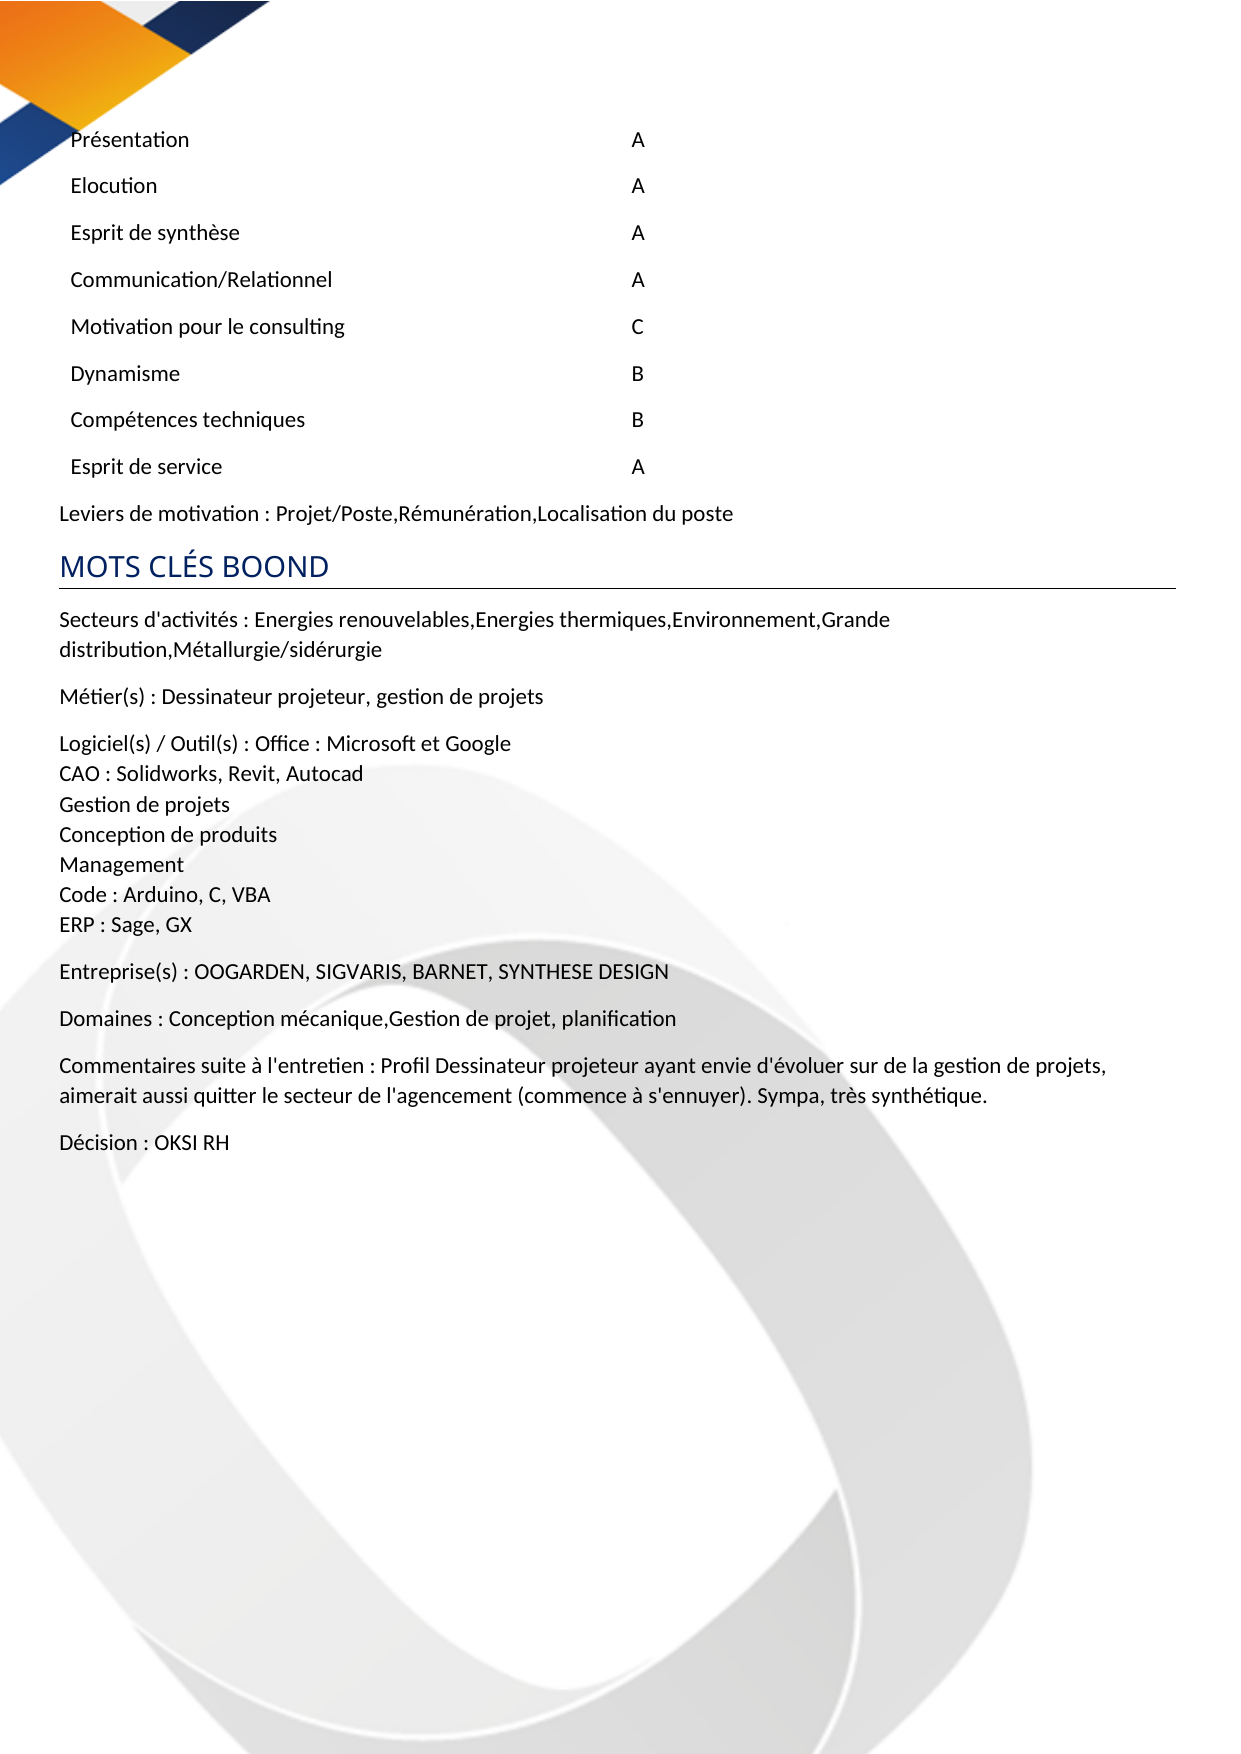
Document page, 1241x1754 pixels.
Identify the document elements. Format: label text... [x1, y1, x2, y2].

text Commentaires suite à l'entretien : Profil Dessinateur projeteur ayant envie d'évoluer sur de la gestion de projets, aimerait aussi quitter le secteur de l'agencement (commence à s'ennuyer). Sympa, très synthétique. [59, 1051, 1181, 1109]
table_cell A [620, 219, 1181, 265]
table_cell A [620, 452, 1181, 499]
table_cell Communication/Relationnel [59, 265, 620, 312]
table_cell Dynamisme [59, 359, 620, 406]
table_cell A [620, 265, 1181, 312]
table_cell B [620, 359, 1181, 406]
picture [0, 719, 1072, 1754]
table_cell Esprit de service [59, 452, 620, 499]
text Entreprise(s) : OOGARDEN, SIGVARIS, BARNET, SYNTHESE DESIGN [59, 957, 1181, 986]
picture [0, 1, 285, 202]
table_header A [620, 125, 1181, 172]
table_cell A [620, 172, 1181, 218]
table_cell Esprit de synthèse [59, 219, 620, 265]
table_header Présentation [59, 125, 620, 172]
table_cell Motivation pour le consulting [59, 312, 620, 359]
text Domaines : Conception mécanique,Gestion de projet, planification [59, 1004, 1181, 1032]
table_cell Elocution [59, 172, 620, 218]
table_cell B [620, 406, 1181, 452]
text Logiciel(s) / Outil(s) : Office : Microsoft et Google CAO : Solidworks, Revit, Autocad Gestion de projets Conception de produits Management Code : Arduino, C, VBA ERP : Sage, GX [59, 729, 1181, 939]
text Secteurs d'activités : Energies renouvelables,Energies thermiques,Environnement,Grande distribution,Métallurgie/sidérurgie [59, 605, 1181, 664]
text Métier(s) : Dessinateur projeteur, gestion de projets [59, 682, 1181, 711]
subtitle Mots Clés Boond [59, 546, 1176, 588]
table_cell Compétences techniques [59, 406, 620, 452]
text Décision : OKSI RH [59, 1128, 1181, 1156]
table_cell C [620, 312, 1181, 359]
text Leviers de motivation : Projet/Poste,Rémunération,Localisation du poste [59, 499, 1181, 527]
